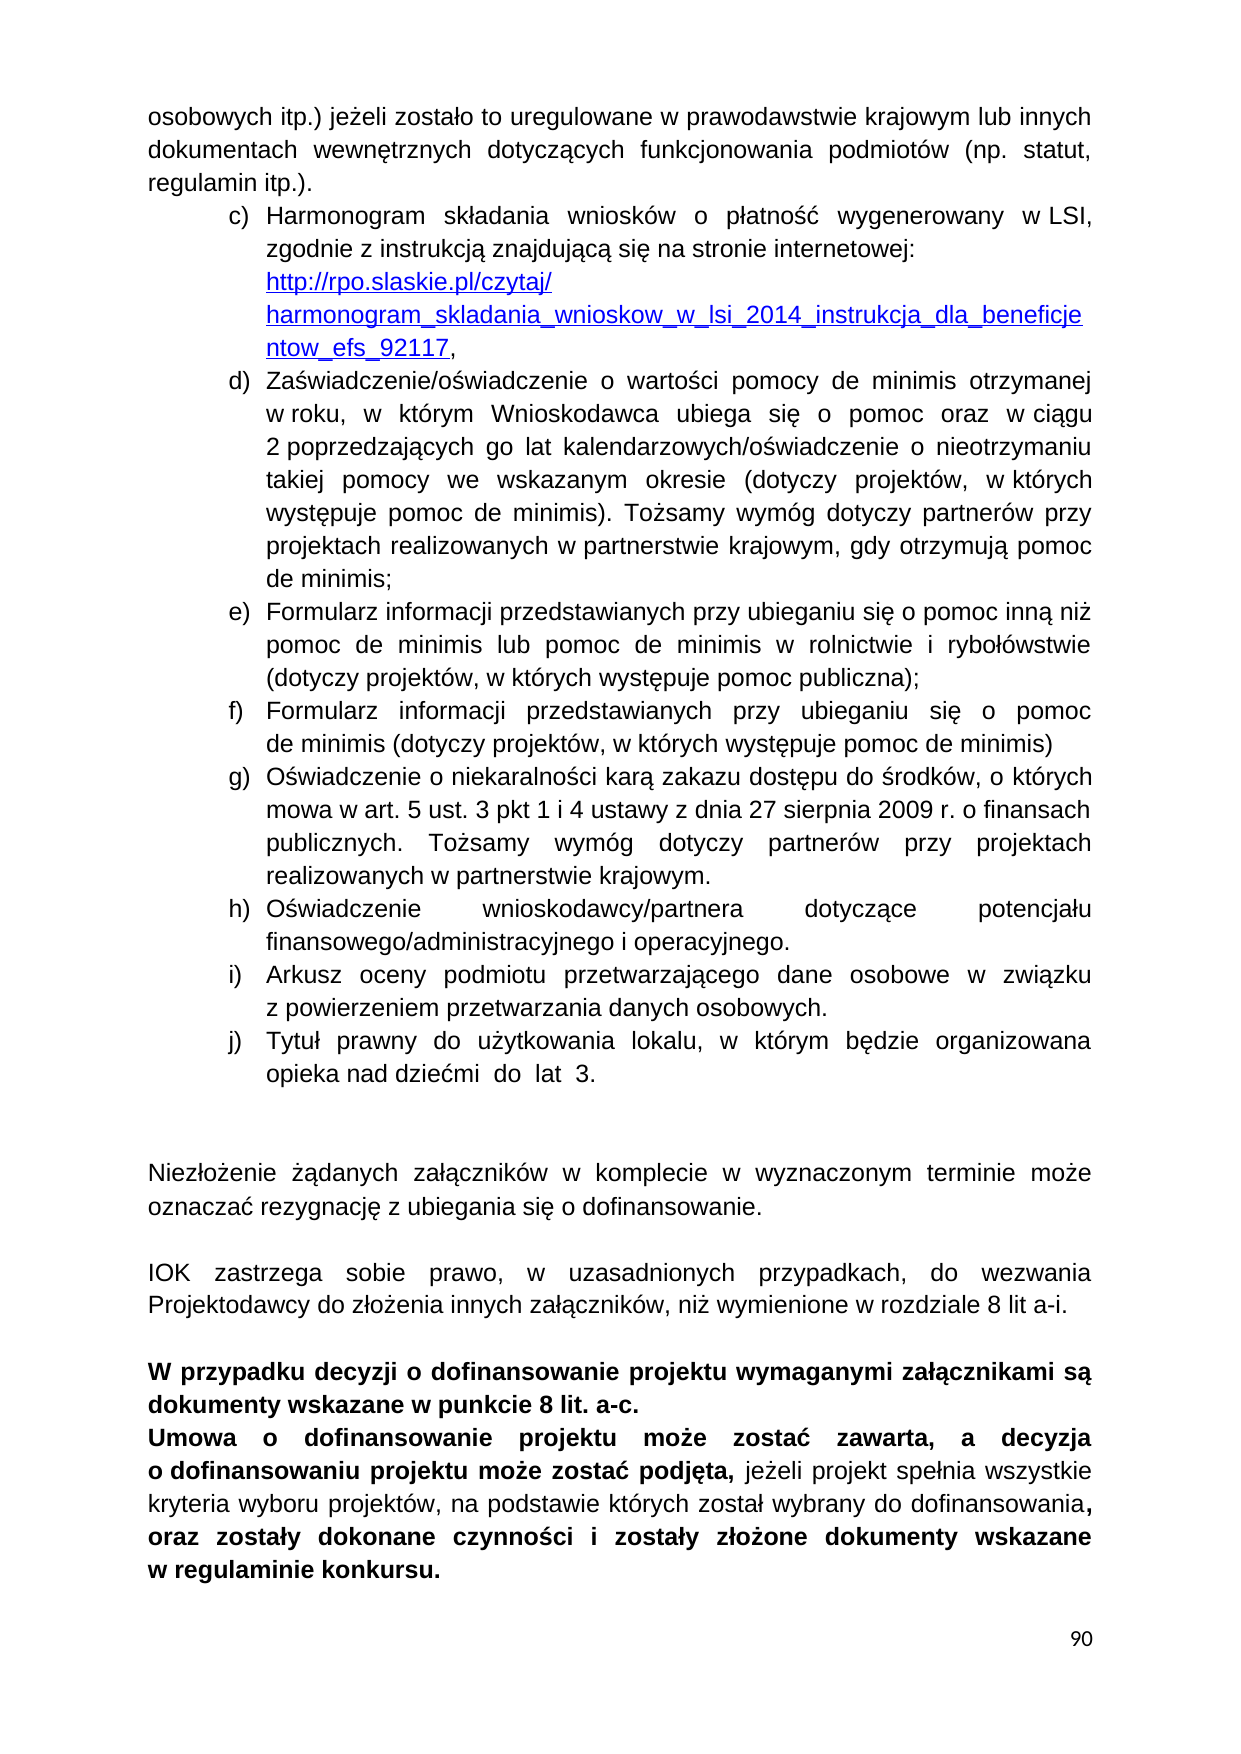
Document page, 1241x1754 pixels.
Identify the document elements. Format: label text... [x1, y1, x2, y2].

text Umowa o dofinansowanie projektu może zostać zawarta, a decyzja o dofinansowaniu projektu może zostać podjęta, jeżeli projekt spełnia wszystkie kryteria wyboru projektów, na podstawie których został wybrany do dofinansowania, oraz zostały dokonane czynności i zostały złożone dokumenty wskazane w regulaminie konkursu. [148, 1423, 1093, 1583]
list Zaświadczenie/oświadczenie o wartości pomocy de minimis otrzymanej w roku, w którym Wnioskodawca ubiega się o pomoc oraz w ciągu 2 poprzedzających go lat kalendarzowych/oświadczenie o nieotrzymaniu takiej pomocy we wskazanym okresie (dotyczy projektów, w których występuje pomoc de minimis). Tożsamy wymóg dotyczy partnerów przy projektach realizowanych w partnerstwie krajowym, gdy otrzymują pomoc de minimis; [228, 366, 1093, 593]
list Tytuł prawny do użytkowania lokalu, w którym będzie organizowana opieka nad dziećmi do lat 3. [228, 1026, 1093, 1088]
text IOK zastrzega sobie prawo, w uzasadnionych przypadkach, do wezwania Projektodawcy do złożenia innych załączników, niż wymienione w rozdziale 8 lit a-i. [148, 1257, 1093, 1319]
list Harmonogram składania wniosków o płatność wygenerowany w LSI, zgodnie z instrukcją znajdującą się na stronie internetowej: [228, 201, 1093, 263]
text W przypadku decyzji o dofinansowanie projektu wymaganymi załącznikami są dokumenty wskazane w punkcie 8 lit. a-c. [148, 1357, 1093, 1418]
text http://rpo.slaskie.pl/czytaj/harmonogram_skladania_wnioskow_w_lsi_2014_instrukcja_dla_beneficjentow_efs_92117, [266, 267, 1093, 362]
text Niezłożenie żądanych załączników w komplecie w wyznaczonym terminie może oznaczać rezygnację z ubiegania się o dofinansowanie. [148, 1158, 1093, 1220]
list Formularz informacji przedstawianych przy ubieganiu się o pomoc de minimis (dotyczy projektów, w których występuje pomoc de minimis) [228, 696, 1093, 758]
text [148, 102, 1093, 197]
list Arkusz oceny podmiotu przetwarzającego dane osobowe w związku z powierzeniem przetwarzania danych osobowych. [228, 960, 1093, 1022]
list Oświadczenie o niekaralności karą zakazu dostępu do środków, o których mowa w art. 5 ust. 3 pkt 1 i 4 ustawy z dnia 27 sierpnia 2009 r. o finansach publicznych. Tożsamy wymóg dotyczy partnerów przy projektach realizowanych w partnerstwie krajowym. [228, 762, 1093, 890]
list Formularz informacji przedstawianych przy ubieganiu się o pomoc inną niż pomoc de minimis lub pomoc de minimis w rolnictwie i rybołówstwie (dotyczy projektów, w których występuje pomoc publiczna); [228, 597, 1093, 692]
list Oświadczenie wnioskodawcy/partnera dotyczące potencjału finansowego/administracyjnego i operacyjnego. [228, 894, 1093, 956]
